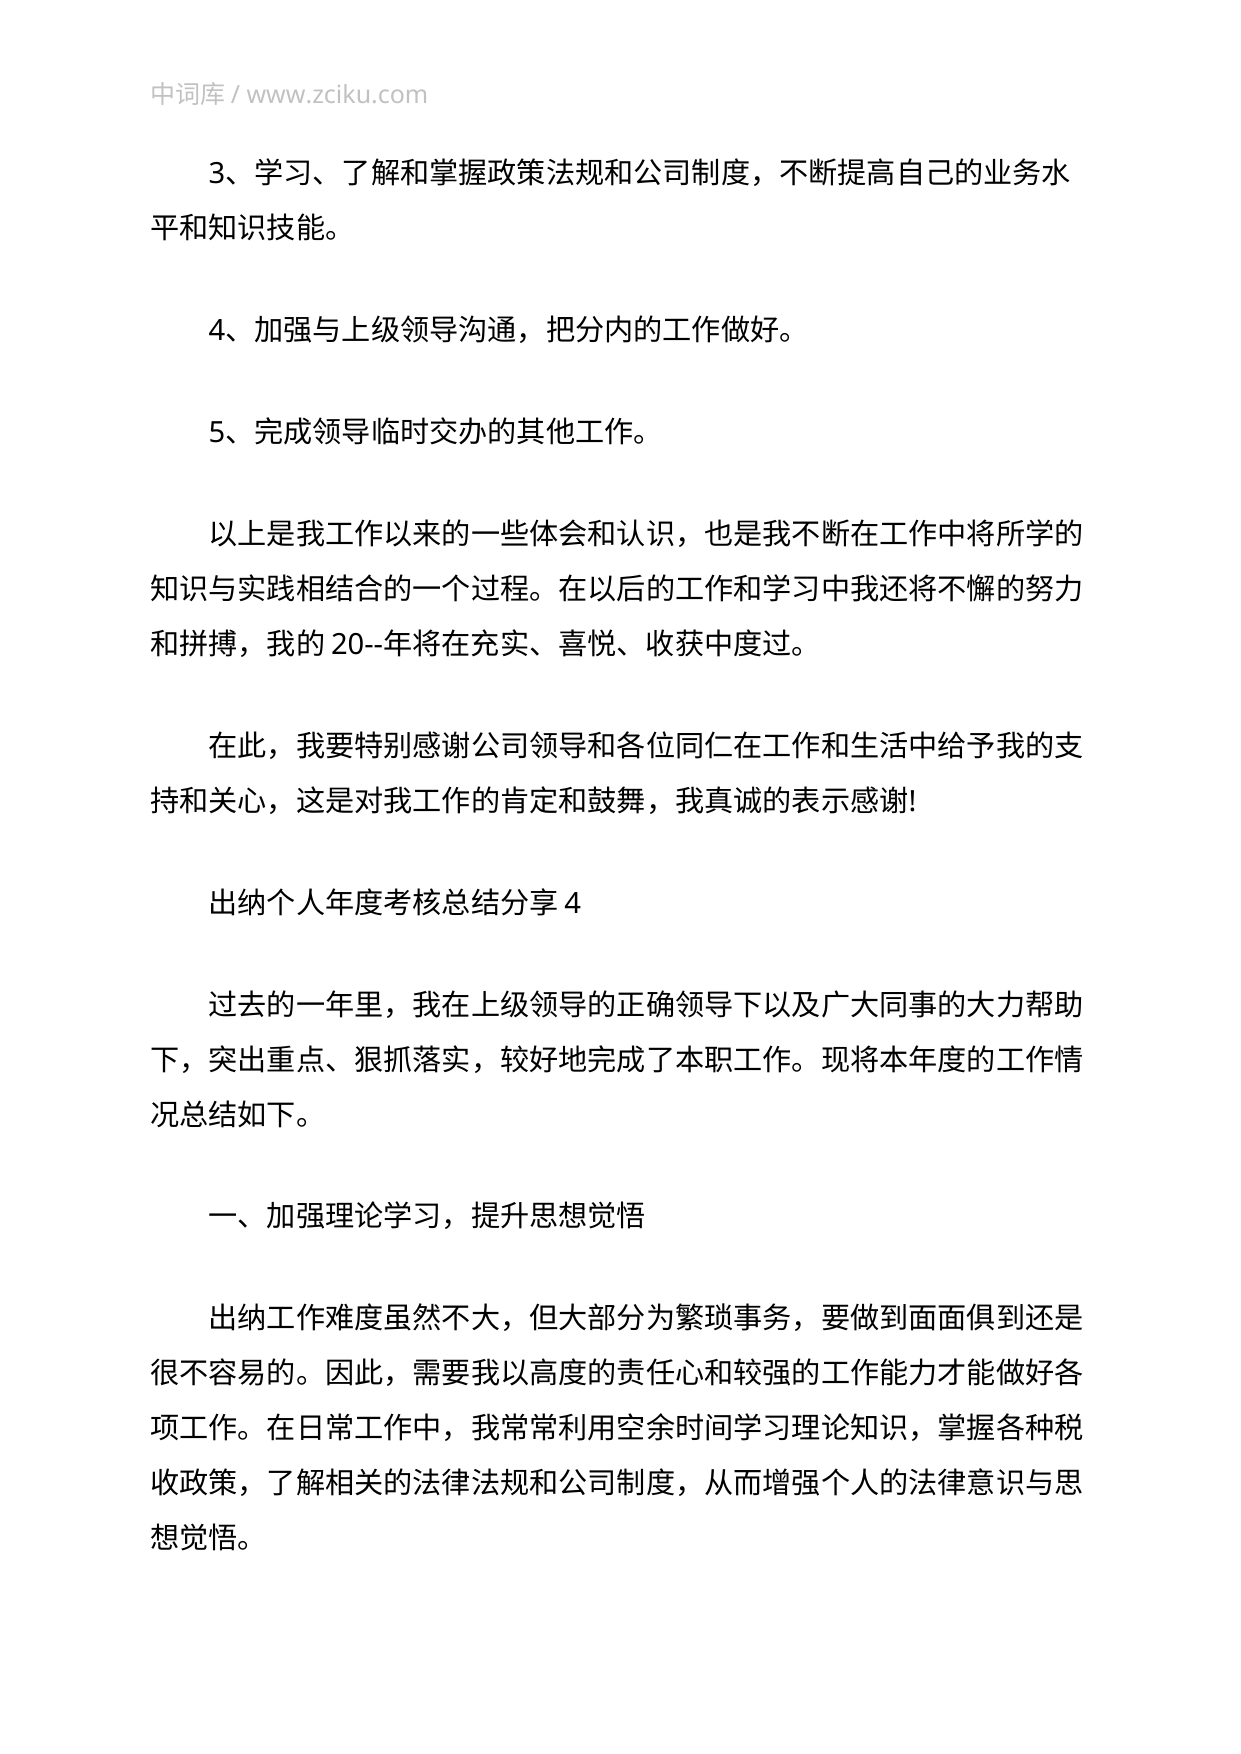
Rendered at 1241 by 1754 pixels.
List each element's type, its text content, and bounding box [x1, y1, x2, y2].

text 出纳工作难度虽然不大，但大部分为繁琐事务，要做到面面俱到还是很不容易的。因此，需要我以高度的责任心和较强的工作能力才能做好各项工作。在日常工作中，我常常利用空余时间学习理论知识，掌握各种税收政策，了解相关的法律法规和公司制度，从而增强个人的法律意识与思想觉悟。 [150, 1295, 1090, 1557]
text 在此，我要特别感谢公司领导和各位同仁在工作和生活中给予我的支持和关心，这是对我工作的肯定和鼓舞，我真诚的表示感谢! [150, 722, 1090, 820]
text 5、完成领导临时交办的其他工作。 [150, 409, 1090, 451]
text 以上是我工作以来的一些体会和认识，也是我不断在工作中将所学的知识与实践相结合的一个过程。在以后的工作和学习中我还将不懈的努力和拼搏，我的20--年将在充实、喜悦、收获中度过。 [150, 511, 1090, 663]
text 过去的一年里，我在上级领导的正确领导下以及广大同事的大力帮助下，突出重点、狠抓落实，较好地完成了本职工作。现将本年度的工作情况总结如下。 [150, 981, 1090, 1133]
text 3、学习、了解和掌握政策法规和公司制度，不断提高自己的业务水平和知识技能。 [150, 150, 1090, 247]
text 出纳个人年度考核总结分享4 [150, 879, 1090, 922]
text 4、加强与上级领导沟通，把分内的工作做好。 [150, 307, 1090, 349]
text 一、加强理论学习，提升思想觉悟 [150, 1193, 1090, 1235]
